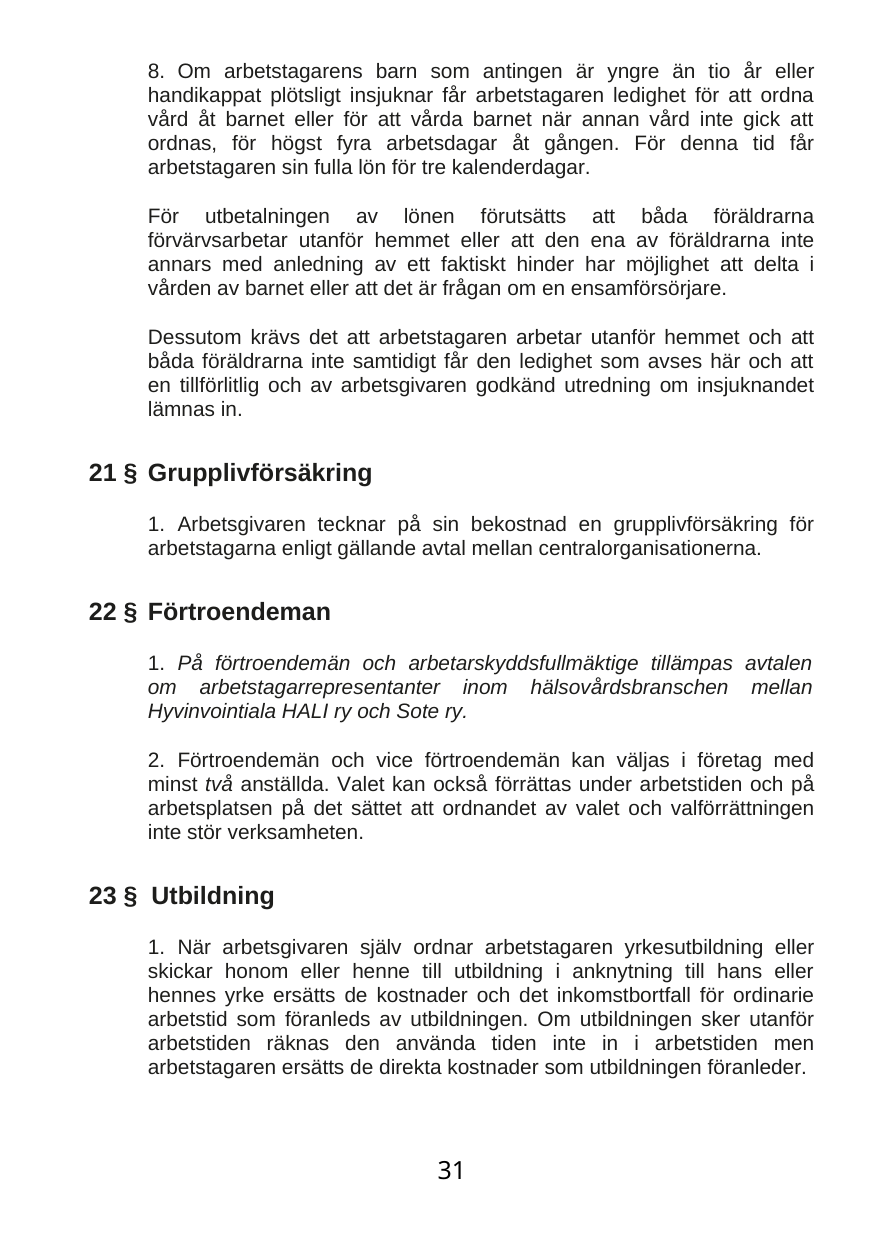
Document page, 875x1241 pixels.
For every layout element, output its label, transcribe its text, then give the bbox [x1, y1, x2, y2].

text 1. På förtroendemän och arbetarskyddsfullmäktige tillämpas avtalen om arbetstagarrepresentanter inom hälsovårdsbranschen mellan Hyvinvointiala HALI ry och Sote ry. [148, 651, 815, 723]
text 8. Om arbetstagarens barn som antingen är yngre än tio år eller handikappat plötsligt insjuknar får arbetstagaren ledighet för att ordna vård åt barnet eller för att vårda barnet när annan vård inte gick att ordnas, för högst fyra arbetsdagar åt gången. För denna tid får arbetstagaren sin fulla lön för tre kalenderdagar. [148, 59, 815, 179]
subtitle 21 § Grupplivförsäkring [89, 458, 815, 487]
text 1. Arbetsgivaren tecknar på sin bekostnad en grupplivförsäkring för arbetstagarna enligt gällande avtal mellan centralorganisationerna. [148, 512, 815, 560]
text För utbetalningen av lönen förutsätts att båda föräldrarna förvärvsarbetar utanför hemmet eller att den ena av föräldrarna inte annars med anledning av ett faktiskt hinder har möjlighet att delta i vården av barnet eller att det är frågan om en ensamförsörjare. [148, 204, 815, 300]
text Dessutom krävs det att arbetstagaren arbetar utanför hemmet och att båda föräldrarna inte samtidigt får den ledighet som avses här och att en tillförlitlig och av arbetsgivaren godkänd utredning om insjuknandet lämnas in. [148, 325, 815, 421]
text 2. Förtroendemän och vice förtroendemän kan väljas i företag med minst två anställda. Valet kan också förrättas under arbetstiden och på arbetsplatsen på det sättet att ordnandet av valet och valförrättningen inte stör verksamheten. [148, 748, 815, 844]
subtitle 23 § Utbildning [89, 881, 815, 910]
subtitle 22 § Förtroendeman [89, 597, 815, 626]
text 1. När arbetsgivaren själv ordnar arbetstagaren yrkesutbildning eller skickar honom eller henne till utbildning i anknytning till hans eller hennes yrke ersätts de kostnader och det inkomstbortfall för ordinarie arbetstid som föranleds av utbildningen. Om utbildningen sker utanför arbetstiden räknas den använda tiden inte in i arbetstiden men arbetstagaren ersätts de direkta kostnader som utbildningen föranleder. [148, 935, 815, 1079]
